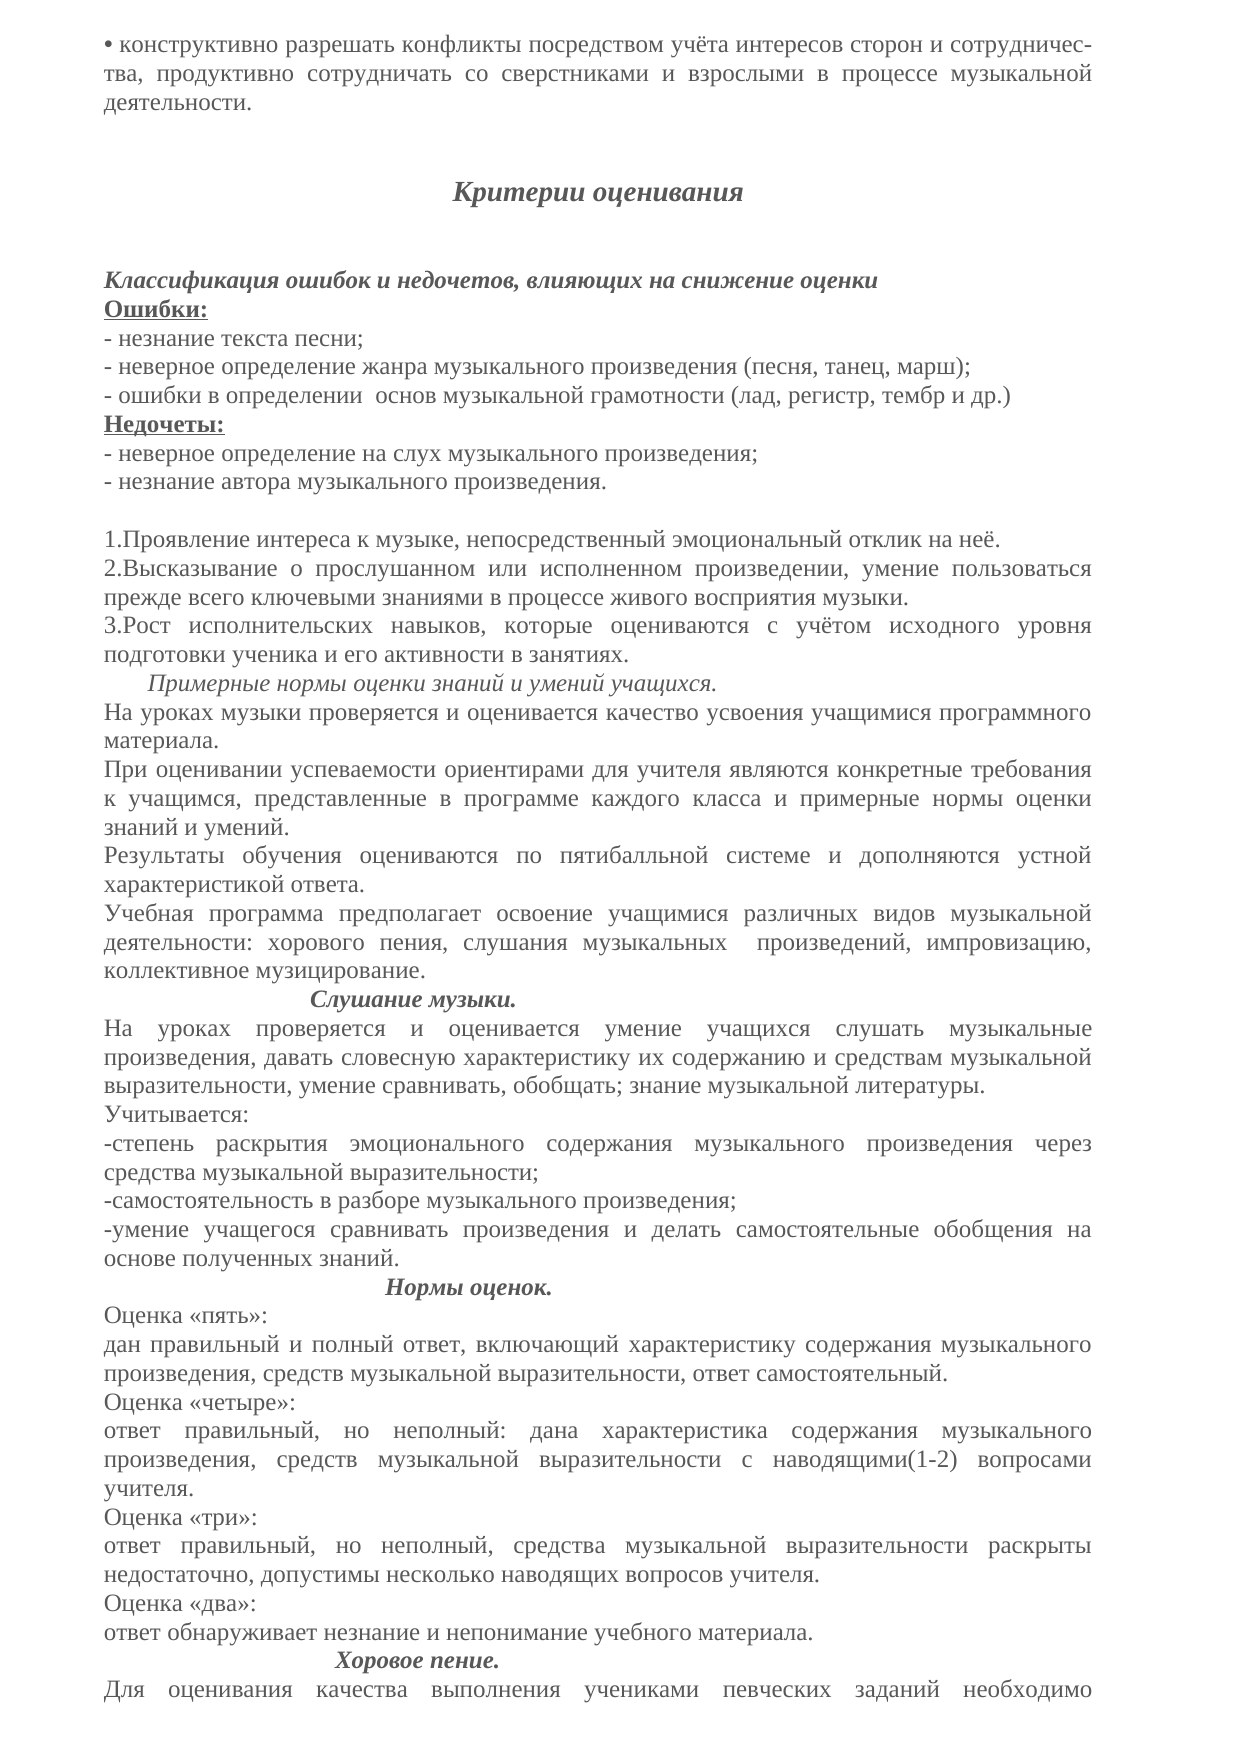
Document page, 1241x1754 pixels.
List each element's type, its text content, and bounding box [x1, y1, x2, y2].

text Результаты обучения оцениваются по пятибалльной системе и дополняются устной характеристикой ответа. [103, 841, 1093, 898]
text -умение учащегося сравнивать произведения и делать самостоятельные обобщения на основе полученных знаний. [103, 1214, 1093, 1272]
text Ошибки: [103, 294, 1093, 323]
text ответ правильный, но неполный, средства музыкальной выразительности раскрыты недостаточно, допустимы несколько наводящих вопросов учителя. [103, 1531, 1093, 1588]
text Оценка «пять»: [103, 1301, 1093, 1329]
text -степень раскрытия эмоционального содержания музыкального произведения через средства музыкальной выразительности; [103, 1128, 1093, 1186]
text Оценка «четыре»: [103, 1387, 1093, 1416]
text На уроках музыки проверяется и оценивается качество усвоения учащимися программного материала. [103, 697, 1093, 754]
text Оценка «три»: [103, 1502, 1093, 1531]
text Нормы оценок. [103, 1272, 1093, 1301]
text Учитывается: [103, 1099, 1093, 1128]
text 3.Рост исполнительских навыков, которые оцениваются с учётом исходного уровня подготовки ученика и его активности в занятиях. [103, 611, 1093, 668]
text 2.Высказывание о прослушанном или исполненном произведении, умение пользоваться прежде всего ключевыми знаниями в процессе живого восприятия музыки. [103, 553, 1093, 611]
text Хоровое пение. [103, 1646, 1093, 1674]
text Недочеты: [103, 409, 1093, 438]
text - неверное определение на слух музыкального произведения; [103, 438, 1093, 466]
text Примерные нормы оценки знаний и умений учащихся. [103, 668, 1093, 697]
text На уроках проверяется и оценивается умение учащихся слушать музыкальные произведения, давать словесную характеристику их содержанию и средствам музыкальной выразительности, умение сравнивать, обобщать; знание музыкальной литературы. [103, 1013, 1093, 1099]
text Классификация ошибок и недочетов, влияющих на снижение оценки [103, 265, 1093, 294]
text -самостоятельность в разборе музыкального произведения; [103, 1186, 1093, 1214]
text - неверное определение жанра музыкального произведения (песня, танец, марш); [103, 351, 1093, 380]
text При оценивании успеваемости ориентирами для учителя являются конкретные требования к учащимся, представленные в программе каждого класса и примерные нормы оценки знаний и умений. [103, 754, 1093, 841]
text Слушание музыки. [103, 984, 1093, 1013]
text Критерии оценивания [103, 174, 1093, 207]
text Учебная программа предполагает освоение учащимися различных видов музыкальной деятельности: хорового пения, слушания музыкальных произведений, импровизацию, коллективное музицирование. [103, 898, 1093, 984]
text дан правильный и полный ответ, включающий характеристику содержания музыкального произведения, средств музыкальной выразительности, ответ самостоятельный. [103, 1329, 1093, 1387]
text ответ обнаруживает незнание и непонимание учебного материала. [103, 1617, 1093, 1646]
text - незнание текста песни; [103, 323, 1093, 351]
text - незнание автора музыкального произведения. [103, 466, 1093, 495]
text - ошибки в определении основ музыкальной грамотности (лад, регистр, тембр и др.) [103, 380, 1093, 409]
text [103, 1674, 1093, 1703]
text ответ правильный, но неполный: дана характеристика содержания музыкального произведения, средств музыкальной выразительности с наводящими(1-2) вопросами учителя. [103, 1416, 1093, 1502]
text 1.Проявление интереса к музыке, непосредственный эмоциональный отклик на неё. [103, 524, 1093, 553]
text • конструктивно разрешать конфликты посредством учёта интересов сторон и сотрудничес-тва, продуктивно сотрудничать со сверстниками и взрослыми в процессе музыкальной деятельности. [103, 29, 1093, 116]
text Оценка «два»: [103, 1588, 1093, 1617]
